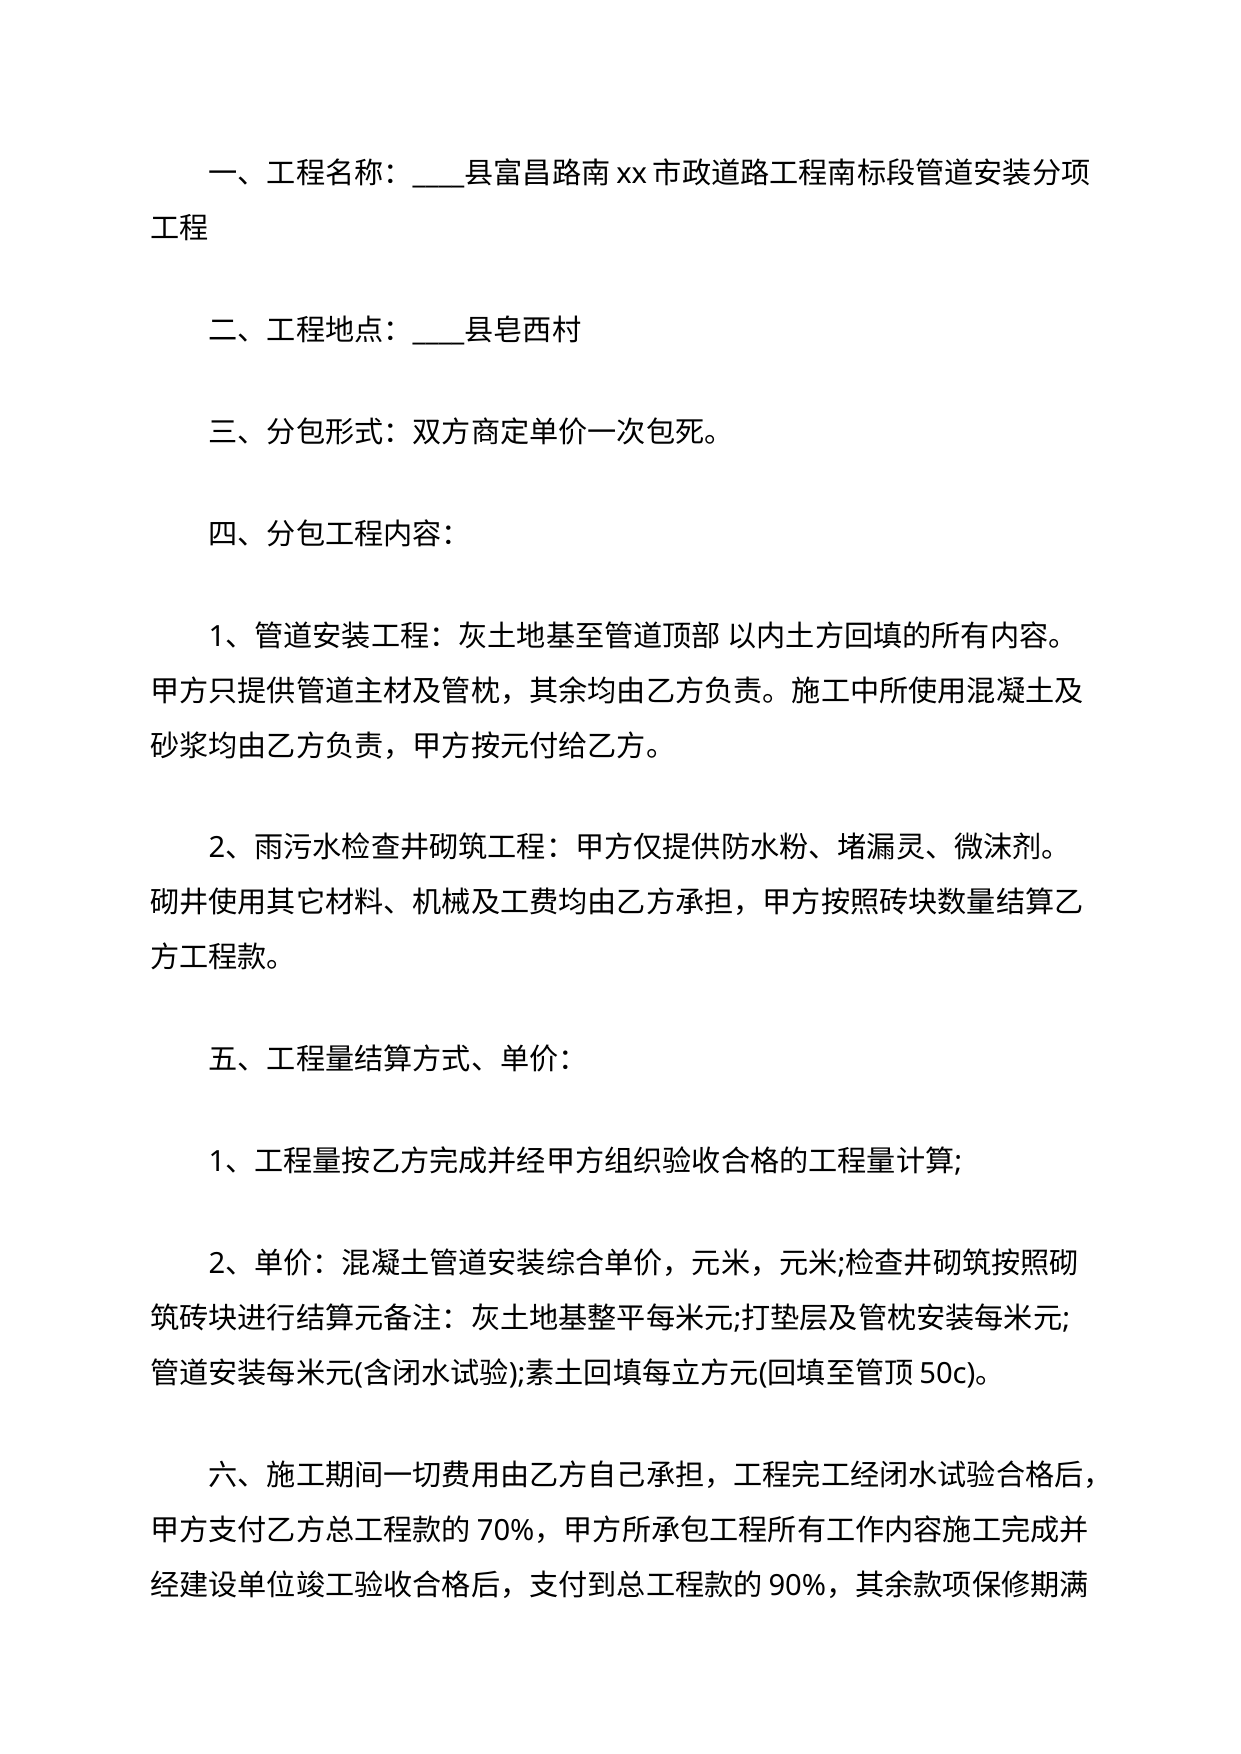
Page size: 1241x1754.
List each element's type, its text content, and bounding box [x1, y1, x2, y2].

text 1、管道安装工程：灰土地基至管道顶部 以内土方回填的所有内容。甲方只提供管道主材及管枕，其余均由乙方负责。施工中所使用混凝土及砂浆均由乙方负责，甲方按元付给乙方。 [150, 612, 1090, 764]
text 四、分包工程内容： [150, 511, 1090, 553]
text 二、工程地点：____县皂西村 [150, 307, 1090, 349]
text 五、工程量结算方式、单价： [150, 1036, 1090, 1078]
text 1、工程量按乙方完成并经甲方组织验收合格的工程量计算; [150, 1137, 1090, 1180]
text 2、单价：混凝土管道安装综合单价，元米，元米;检查井砌筑按照砌筑砖块进行结算元备注：灰土地基整平每米元;打垫层及管枕安装每米元;管道安装每米元(含闭水试验);素土回填每立方元(回填至管顶50c)。 [150, 1239, 1090, 1392]
text 一、工程名称：____县富昌路南xx市政道路工程南标段管道安装分项工程 [150, 150, 1090, 247]
text 三、分包形式：双方商定单价一次包死。 [150, 409, 1090, 451]
text 2、雨污水检查井砌筑工程：甲方仅提供防水粉、堵漏灵、微沫剂。砌井使用其它材料、机械及工费均由乙方承担，甲方按照砖块数量结算乙方工程款。 [150, 824, 1090, 976]
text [150, 1451, 1090, 1604]
